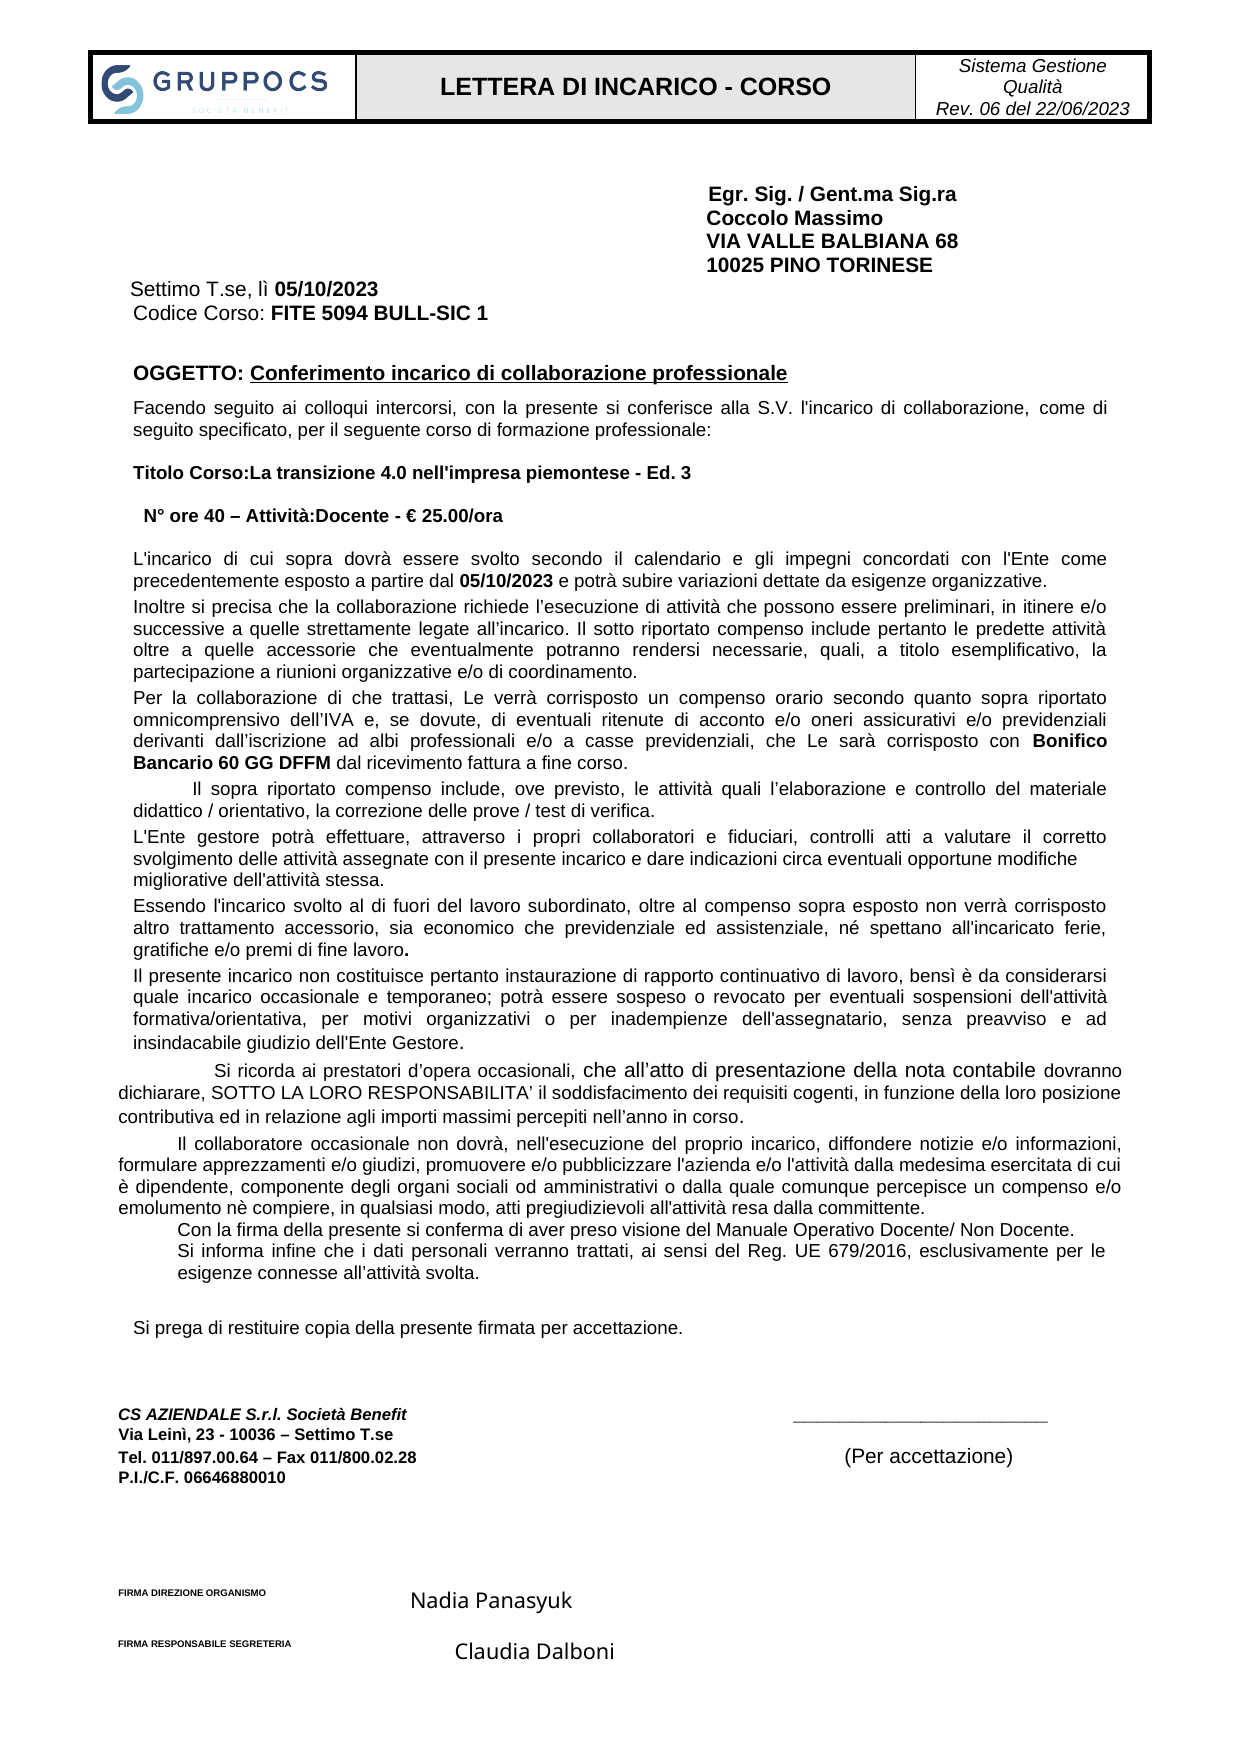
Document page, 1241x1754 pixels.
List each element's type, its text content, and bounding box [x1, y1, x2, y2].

text OGGETTO: Conferimento incarico di collaborazione professionale [133, 361, 1107, 385]
table_cell Claudia Dalboni [443, 1615, 1126, 1666]
text Essendo l'incarico svolto al di fuori del lavoro subordinato, oltre al compenso sopra esposto non verrà corrisposto altro trattamento accessorio, sia economico che previdenziale ed assistenziale, né spettano all'incaricato ferie, gratifiche e/o premi di fine lavoro. [133, 895, 1107, 960]
text Si ricorda ai prestatori d’opera occasionali, che all’atto di presentazione della nota contabile dovranno dichiarare, SOTTO LA LORO RESPONSABILITA’ il soddisfacimento dei requisiti cogenti, in funzione della loro posizione contributiva ed in relazione agli importi massimi percepiti nell’anno in corso. [118, 1058, 1122, 1128]
text Settimo T.se, lì 05/10/2023 [118, 277, 1122, 301]
picture [101, 65, 331, 115]
text P.I./C.F. 06646880010 [118, 1468, 1107, 1487]
table_cell FIRMA RESPONSABILE SEGRETERIA [107, 1615, 443, 1666]
text Per la collaborazione di che trattasi, Le verrà corrisposto un compenso orario secondo quanto sopra riportato omnicomprensivo dell’IVA e, se dovute, di eventuali ritenute di acconto e/o oneri assicurativi e/o previdenziali derivanti dall’iscrizione ad albi professionali e/o a casse previdenziali, che Le sarà corrisposto con Bonifico Bancario 60 GG DFFM dal ricevimento fattura a fine corso. [133, 687, 1107, 773]
text Tel. 011/897.00.64 – Fax 011/800.02.28 (Per accettazione) [118, 1444, 1107, 1468]
text Via Leinì, 23 - 10036 – Settimo T.se [118, 1425, 1107, 1444]
text migliorative dell'attività stessa. [133, 869, 1107, 891]
text Facendo seguito ai colloqui intercorsi, con la presente si conferisce alla S.V. l'incarico di collaborazione, come di seguito specificato, per il seguente corso di formazione professionale: [133, 397, 1107, 440]
text Si prega di restituire copia della presente firmata per accettazione. [133, 1317, 1107, 1338]
text Coccolo Massimo [118, 205, 1122, 229]
text 10025 PINO TORINESE [118, 253, 1122, 277]
text Egr. Sig. / Gent.ma Sig.ra [634, 181, 1122, 205]
table_header FIRMA DIREZIONE ORGANISMO [107, 1564, 399, 1615]
text Si informa infine che i dati personali verranno trattati, ai sensi del Reg. UE 679/2016, esclusivamente per le esigenze connesse all’attività svolta. [177, 1240, 1107, 1283]
text VIA VALLE BALBIANA 68 [118, 229, 1122, 253]
text Il presente incarico non costituisce pertanto instaurazione di rapporto continuativo di lavoro, bensì è da considerarsi quale incarico occasionale e temporaneo; potrà essere sospeso o revocato per eventuali sospensioni dell'attività formativa/orientativa, per motivi organizzativi o per inadempienze dell'assegnatario, senza preavviso e ad insindacabile giudizio dell'Ente Gestore. [133, 965, 1107, 1053]
text Con la firma della presente si conferma di aver preso visione del Manuale Operativo Docente/ Non Docente. [118, 1219, 1122, 1240]
text CS AZIENDALE S.r.l. Società Benefit ______________________ [118, 1401, 1107, 1425]
text Il collaboratore occasionale non dovrà, nell'esecuzione del proprio incarico, diffondere notizie e/o informazioni, formulare apprezzamenti e/o giudizi, promuovere e/o pubblicizzare l'azienda e/o l'attività dalla medesima esercitata di cui è dipendente, componente degli organi sociali od amministrativi o dalla quale comunque percepisce un compenso e/o emolumento nè compiere, in qualsiasi modo, atti pregiudizievoli all'attività resa dalla committente. [118, 1132, 1122, 1219]
text N° ore 40 – Attività:Docente - € 25.00/ora [133, 505, 1107, 526]
text L'incarico di cui sopra dovrà essere svolto secondo il calendario e gli impegni concordati con l'Ente come precedentemente esposto a partire dal 05/10/2023 e potrà subire variazioni dettate da esigenze organizzative. [133, 548, 1107, 591]
text Titolo Corso:La transizione 4.0 nell'impresa piemontese - Ed. 3 [133, 462, 1107, 483]
text Codice Corso: FITE 5094 BULL-SIC 1 [133, 301, 1122, 325]
text L'Ente gestore potrà effettuare, attraverso i propri collaboratori e fiduciari, controlli atti a valutare il corretto svolgimento delle attività assegnate con il presente incarico e dare indicazioni circa eventuali opportune modifiche [133, 826, 1107, 869]
text Il sopra riportato compenso include, ove previsto, le attività quali l’elaborazione e controllo del materiale didattico / orientativo, la correzione delle prove / test di verifica. [133, 778, 1107, 821]
text Inoltre si precisa che la collaborazione richiede l’esecuzione di attività che possono essere preliminari, in itinere e/o successive a quelle strettamente legate all’incarico. Il sotto riportato compenso include pertanto le predette attività oltre a quelle accessorie che eventualmente potranno rendersi necessarie, quali, a titolo esemplificativo, la partecipazione a riunioni organizzative e/o di coordinamento. [133, 596, 1107, 682]
table_header Nadia Panasyuk [399, 1564, 856, 1615]
